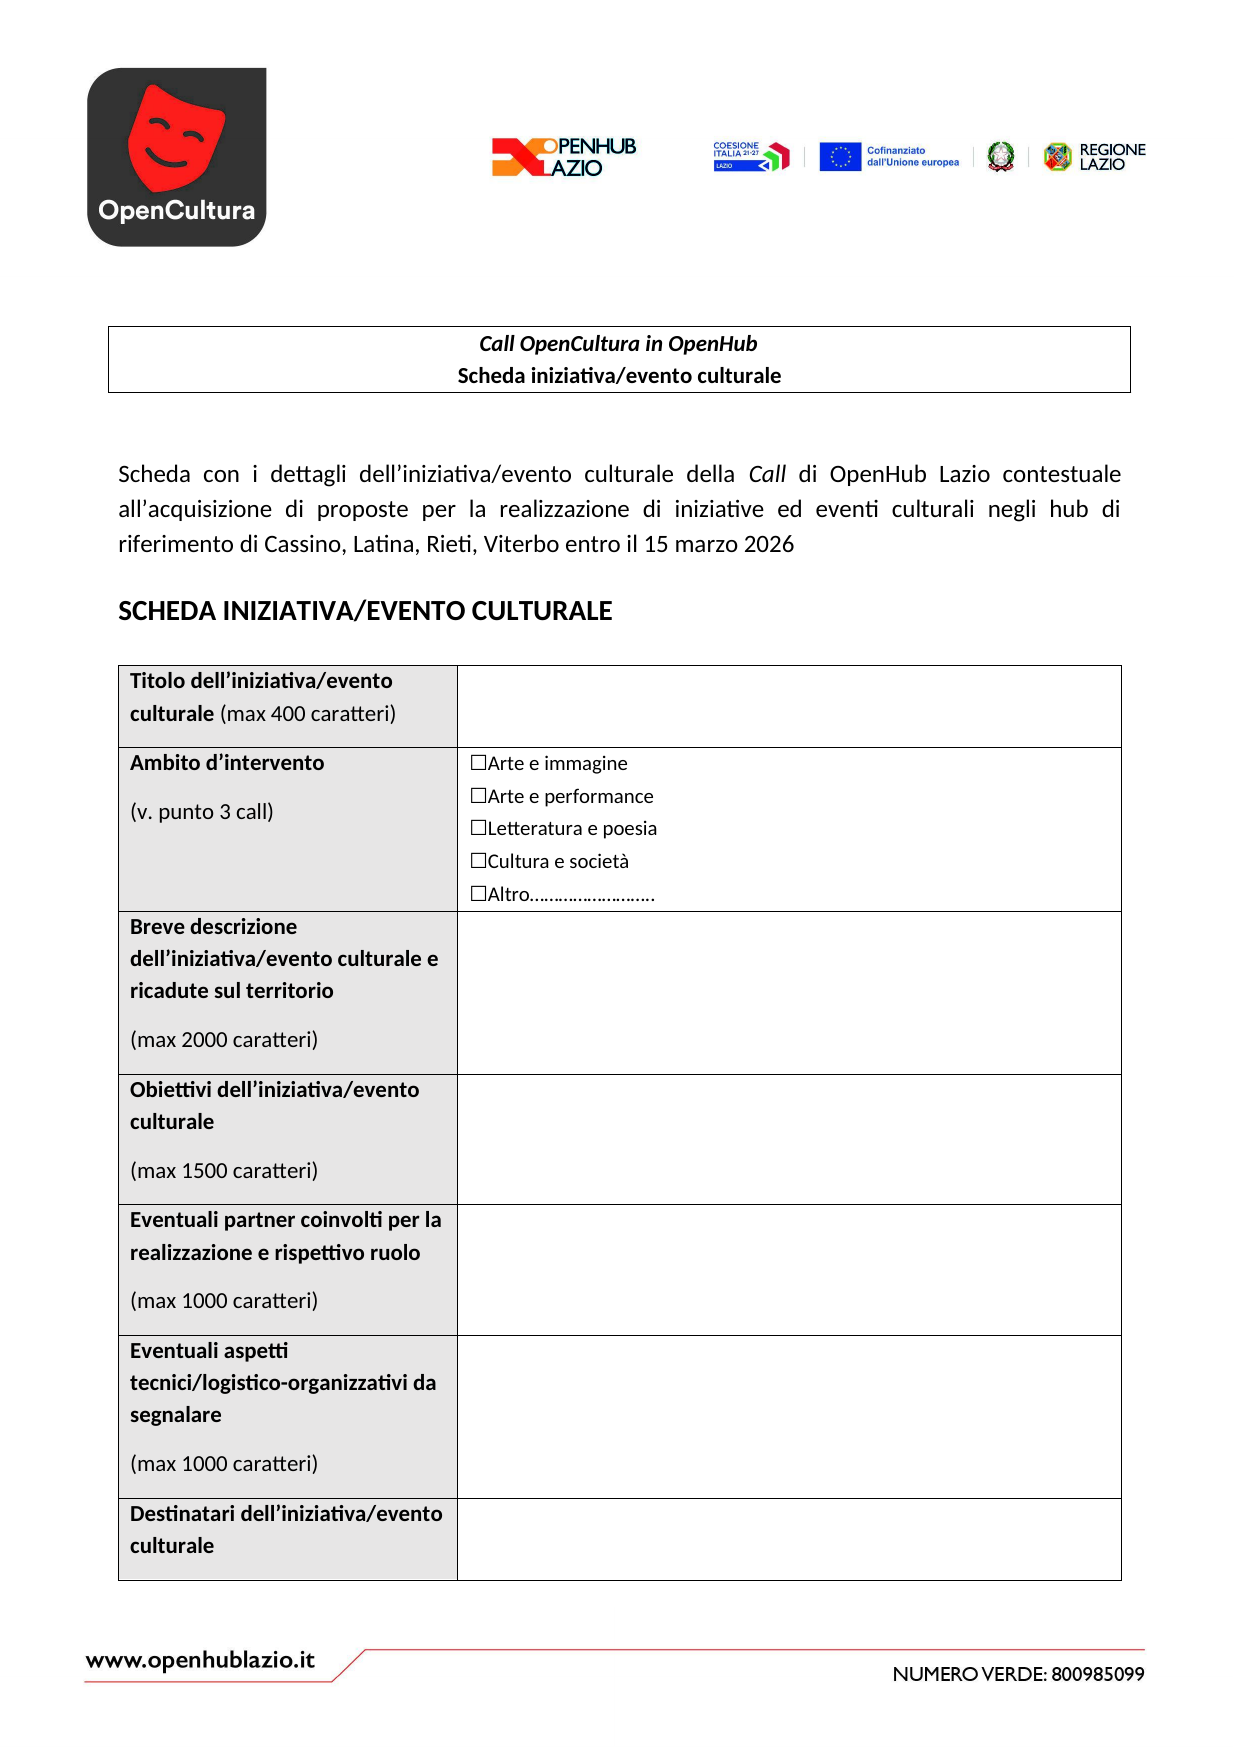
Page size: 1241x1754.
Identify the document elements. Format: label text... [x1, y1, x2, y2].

table_cell Breve descrizione dell’iniziativa/evento culturale e ricadute sul territorio (max 2000 caratteri) [119, 912, 457, 1074]
table_cell Eventuali partner coinvolti per la realizzazione e rispettivo ruolo (max 1000 caratteri) [119, 1205, 457, 1335]
table_cell [458, 1499, 1121, 1579]
table_header [458, 666, 1121, 747]
table_cell [458, 1336, 1121, 1498]
table_header Titolo dell’iniziativa/evento culturale (max 400 caratteri) [119, 666, 457, 747]
table_cell [458, 1205, 1121, 1335]
table_cell Destinatari dell’iniziativa/evento culturale (max 1000 caratteri) [119, 1499, 457, 1579]
text Scheda iniziativa/evento culturale [109, 358, 1130, 392]
table_cell Ambito d’intervento (v. punto 3 call) [119, 748, 457, 911]
picture [0, 0, 1234, 277]
text Call OpenCultura in OpenHub [109, 327, 1130, 357]
table_cell Obiettivi dell’iniziativa/evento culturale (max 1500 caratteri) [119, 1075, 457, 1204]
table_cell [458, 1075, 1121, 1204]
text Scheda con i dettagli dell’iniziativa/evento culturale della Call di OpenHub Lazio contestuale all’acquisizione di proposte per la realizzazione di iniziative ed eventi culturali negli hub di riferimento di Cassino, Latina, Rieti, Viterbo entro il 15 marzo 2026 [118, 458, 1122, 559]
table_cell Eventuali aspetti tecnici/logistico-organizzativi da segnalare (max 1000 caratteri) [119, 1336, 457, 1498]
text SCHEDA INIZIATIVA/EVENTO CULTURALE [118, 592, 1122, 628]
table_cell Arte e immagine Arte e performance Letteratura e poesia Cultura e società Altro…………………….. [458, 748, 1121, 911]
picture [0, 1607, 1234, 1747]
table_cell [458, 912, 1121, 1074]
